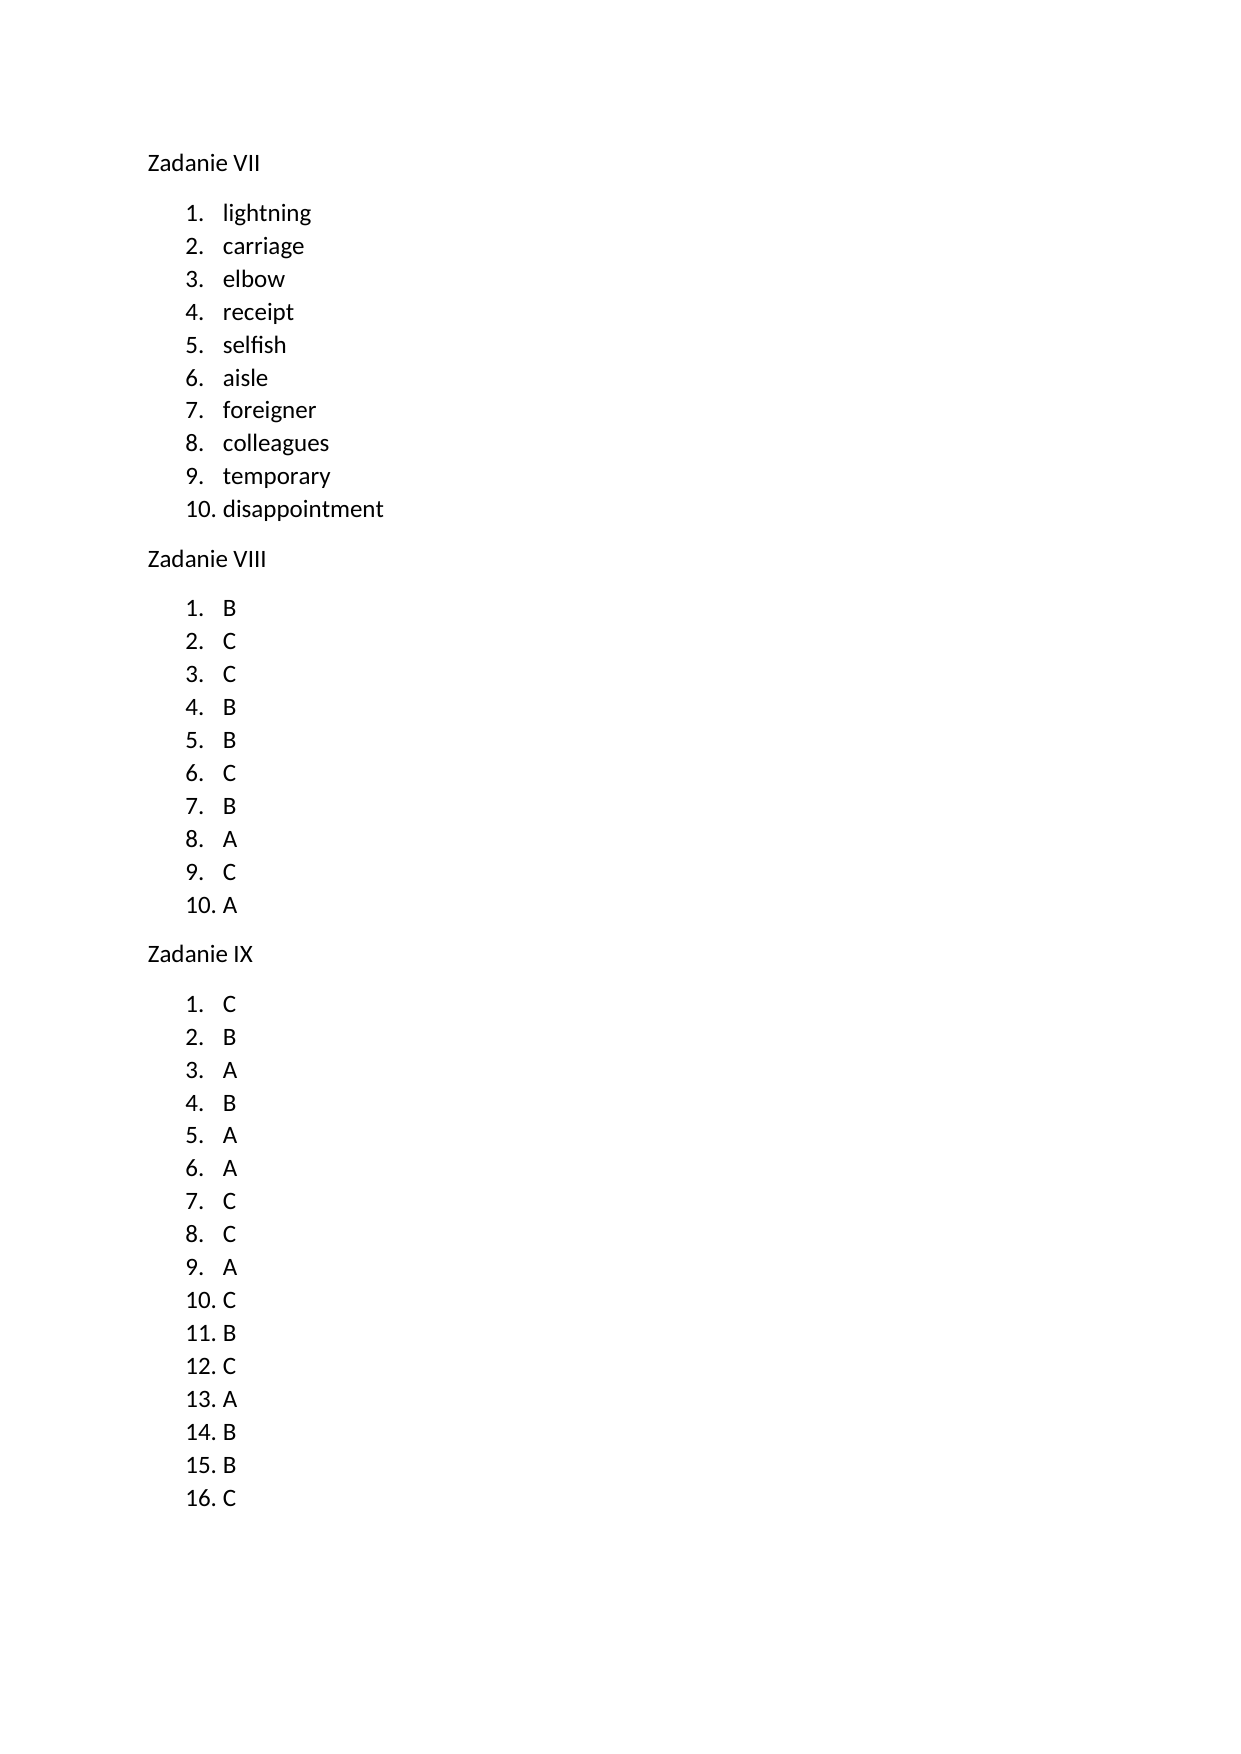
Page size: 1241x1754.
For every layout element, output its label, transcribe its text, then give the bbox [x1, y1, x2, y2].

list lightning [185, 197, 1093, 228]
text Zadanie VIII [148, 543, 1093, 573]
list B [185, 691, 1093, 722]
list C [185, 988, 1093, 1018]
list C [185, 757, 1093, 788]
list C [185, 1186, 1093, 1216]
list B [185, 593, 1093, 623]
list A [185, 1383, 1093, 1413]
list C [185, 658, 1093, 689]
list aisle [185, 362, 1093, 392]
list B [185, 1416, 1093, 1446]
list B [185, 790, 1093, 821]
list B [185, 1021, 1093, 1051]
text Zadanie VII [148, 148, 1093, 178]
list B [185, 724, 1093, 755]
list selfish [185, 329, 1093, 359]
list C [185, 856, 1093, 886]
list disappointment [185, 493, 1093, 524]
list C [185, 626, 1093, 656]
list colleagues [185, 428, 1093, 458]
list elbow [185, 263, 1093, 293]
list B [185, 1449, 1093, 1479]
list C [185, 1482, 1093, 1512]
list C [185, 1218, 1093, 1249]
list A [185, 1054, 1093, 1084]
list B [185, 1087, 1093, 1117]
list A [185, 1120, 1093, 1150]
list A [185, 823, 1093, 853]
list B [185, 1317, 1093, 1348]
list foreigner [185, 395, 1093, 425]
list receipt [185, 296, 1093, 326]
list carriage [185, 230, 1093, 261]
text Zadanie IX [148, 938, 1093, 969]
list A [185, 889, 1093, 919]
list A [185, 1153, 1093, 1183]
list A [185, 1251, 1093, 1282]
list C [185, 1350, 1093, 1381]
list temporary [185, 461, 1093, 491]
list C [185, 1284, 1093, 1315]
